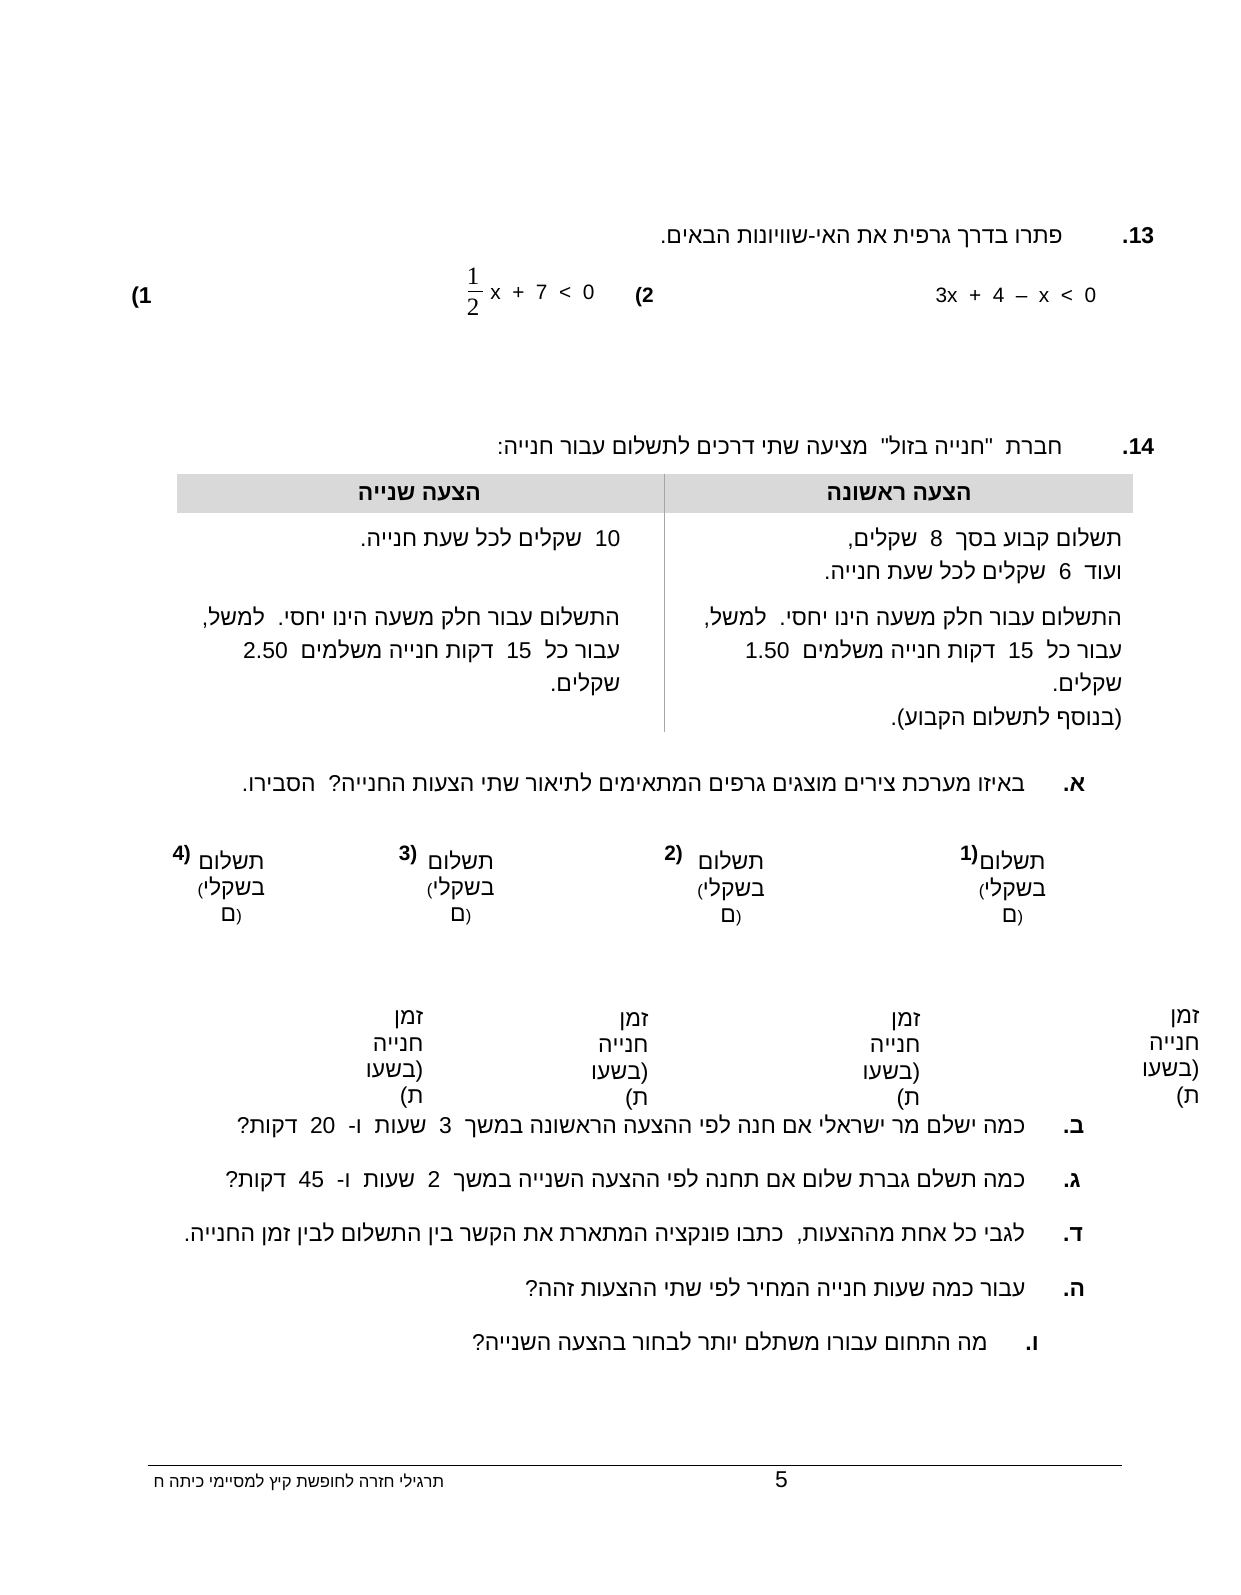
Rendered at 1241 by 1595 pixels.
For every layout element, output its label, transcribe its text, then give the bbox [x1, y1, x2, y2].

table_header הצעה ראשונה [665, 474, 1133, 513]
list מה התחום עבורו משתלם יותר לבחור בהצעה השנייה? [118, 1323, 1025, 1357]
table_header 3x + 4 – x < 0 [665, 263, 1107, 328]
list כמה ישלם מר ישראלי אם חנה לפי ההצעה הראשונה במשך 3 שעות ו- 20 דקות? [118, 1107, 1063, 1140]
list חברת "חנייה בזול" מציעה שתי דרכים לתשלום עבור חנייה: [118, 428, 1122, 461]
table_header הצעה שנייה [177, 474, 664, 513]
table_cell 10 שקלים לכל שעת חנייה. התשלום עבור חלק משעה הינו יחסי. למשל, עבור כל 15 דקות חנייה משלמים 2.50 שקלים. [177, 513, 664, 732]
list כמה תשלם גברת שלום אם תחנה לפי ההצעה השנייה במשך 2 שעות ו- 45 דקות? [118, 1161, 1063, 1194]
list פתרו בדרך גרפית את האי-שוויונות הבאים. [118, 217, 1122, 250]
table_cell תשלום קבוע בסך 8 שקלים, ועוד 6 שקלים לכל שעת חנייה. התשלום עבור חלק משעה הינו יחסי. למשל, עבור כל 15 דקות חנייה משלמים 1.50 שקלים. (בנוסף לתשלום הקבוע). [665, 513, 1133, 732]
list באיזו מערכת צירים מוצגים גרפים המתאימים לתיאור שתי הצעות החנייה? הסבירו. [118, 765, 1063, 798]
table_header (1 [118, 263, 163, 328]
list לגבי כל אחת מההצעות, כתבו פונקציה המתארת את הקשר בין התשלום לבין זמן החנייה. [118, 1215, 1063, 1248]
list עבור כמה שעות חנייה המחיר לפי שתי ההצעות זהה? [118, 1269, 1063, 1303]
table_header (2 [606, 263, 664, 328]
table_header x + 7 < 0 [163, 263, 606, 328]
